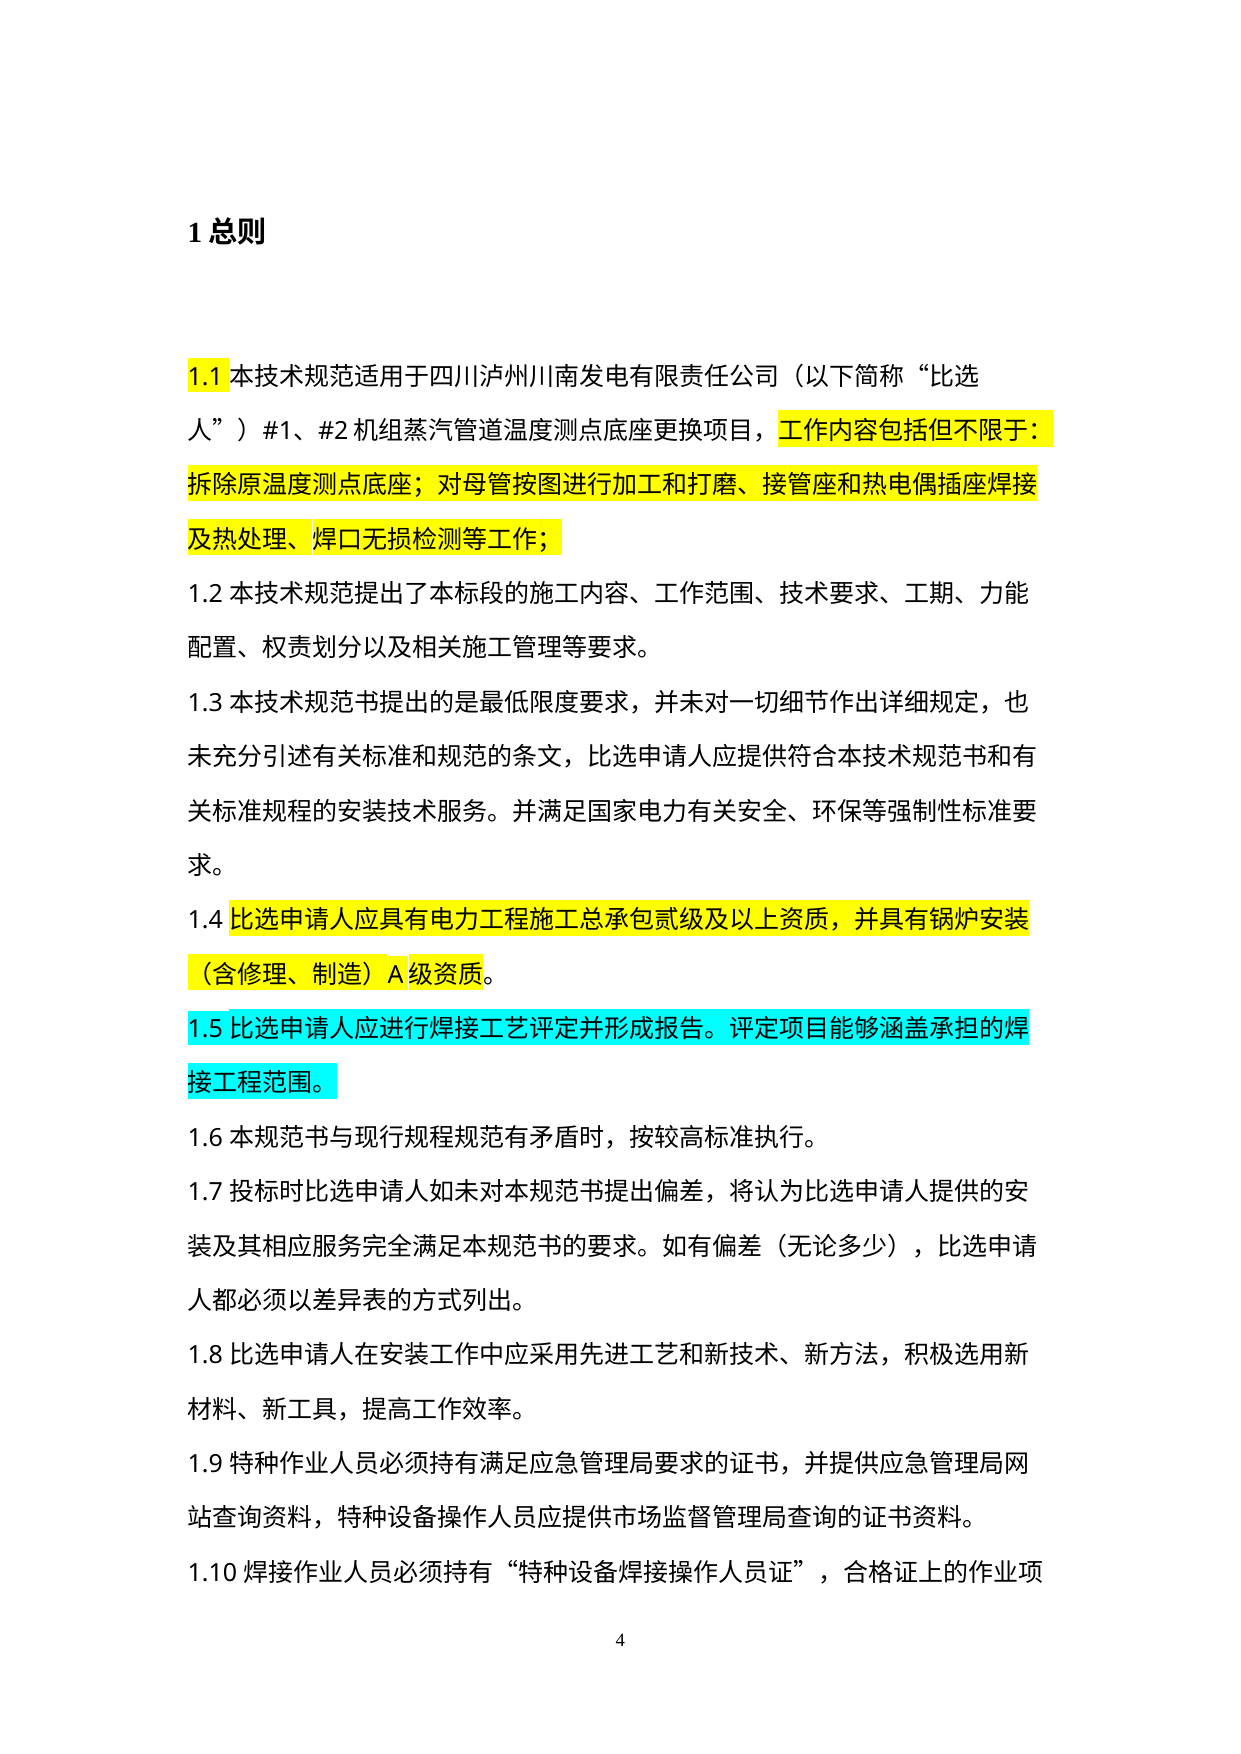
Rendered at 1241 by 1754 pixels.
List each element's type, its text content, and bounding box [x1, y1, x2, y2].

list 本技术规范适用于四川泸州川南发电有限责任公司（以下简称“比选人”）#1、#2机组蒸汽管道温度测点底座更换项目，工作内容包括但不限于：拆除原温度测点底座；对母管按图进行加工和打磨、接管座和热电偶插座焊接及热处理、焊口无损检测等工作； [187, 356, 1053, 555]
list 本规范书与现行规程规范有矛盾时，按较高标准执行。 [187, 1117, 1053, 1153]
list 本技术规范书提出的是最低限度要求，并未对一切细节作出详细规定，也未充分引述有关标准和规范的条文，比选申请人应提供符合本技术规范书和有关标准规程的安装技术服务。并满足国家电力有关安全、环保等强制性标准要求。 [187, 682, 1053, 882]
list 投标时比选申请人如未对本规范书提出偏差，将认为比选申请人提供的安装及其相应服务完全满足本规范书的要求。如有偏差（无论多少），比选申请人都必须以差异表的方式列出。 [187, 1172, 1053, 1317]
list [187, 1552, 1053, 1588]
list 比选申请人应进行焊接工艺评定并形成报告。评定项目能够涵盖承担的焊接工程范围。 [187, 1008, 1053, 1099]
subtitle 1总则 [187, 197, 1053, 262]
list 比选申请人在安装工作中应采用先进工艺和新技术、新方法，积极选用新材料、新工具，提高工作效率。 [187, 1335, 1053, 1425]
list 特种作业人员必须持有满足应急管理局要求的证书，并提供应急管理局网站查询资料，特种设备操作人员应提供市场监督管理局查询的证书资料。 [187, 1443, 1053, 1534]
list 本技术规范提出了本标段的施工内容、工作范围、技术要求、工期、力能配置、权责划分以及相关施工管理等要求。 [187, 573, 1053, 664]
list 比选申请人应具有电力工程施工总承包贰级及以上资质，并具有锅炉安装（含修理、制造）A级资质。 [187, 900, 1053, 990]
